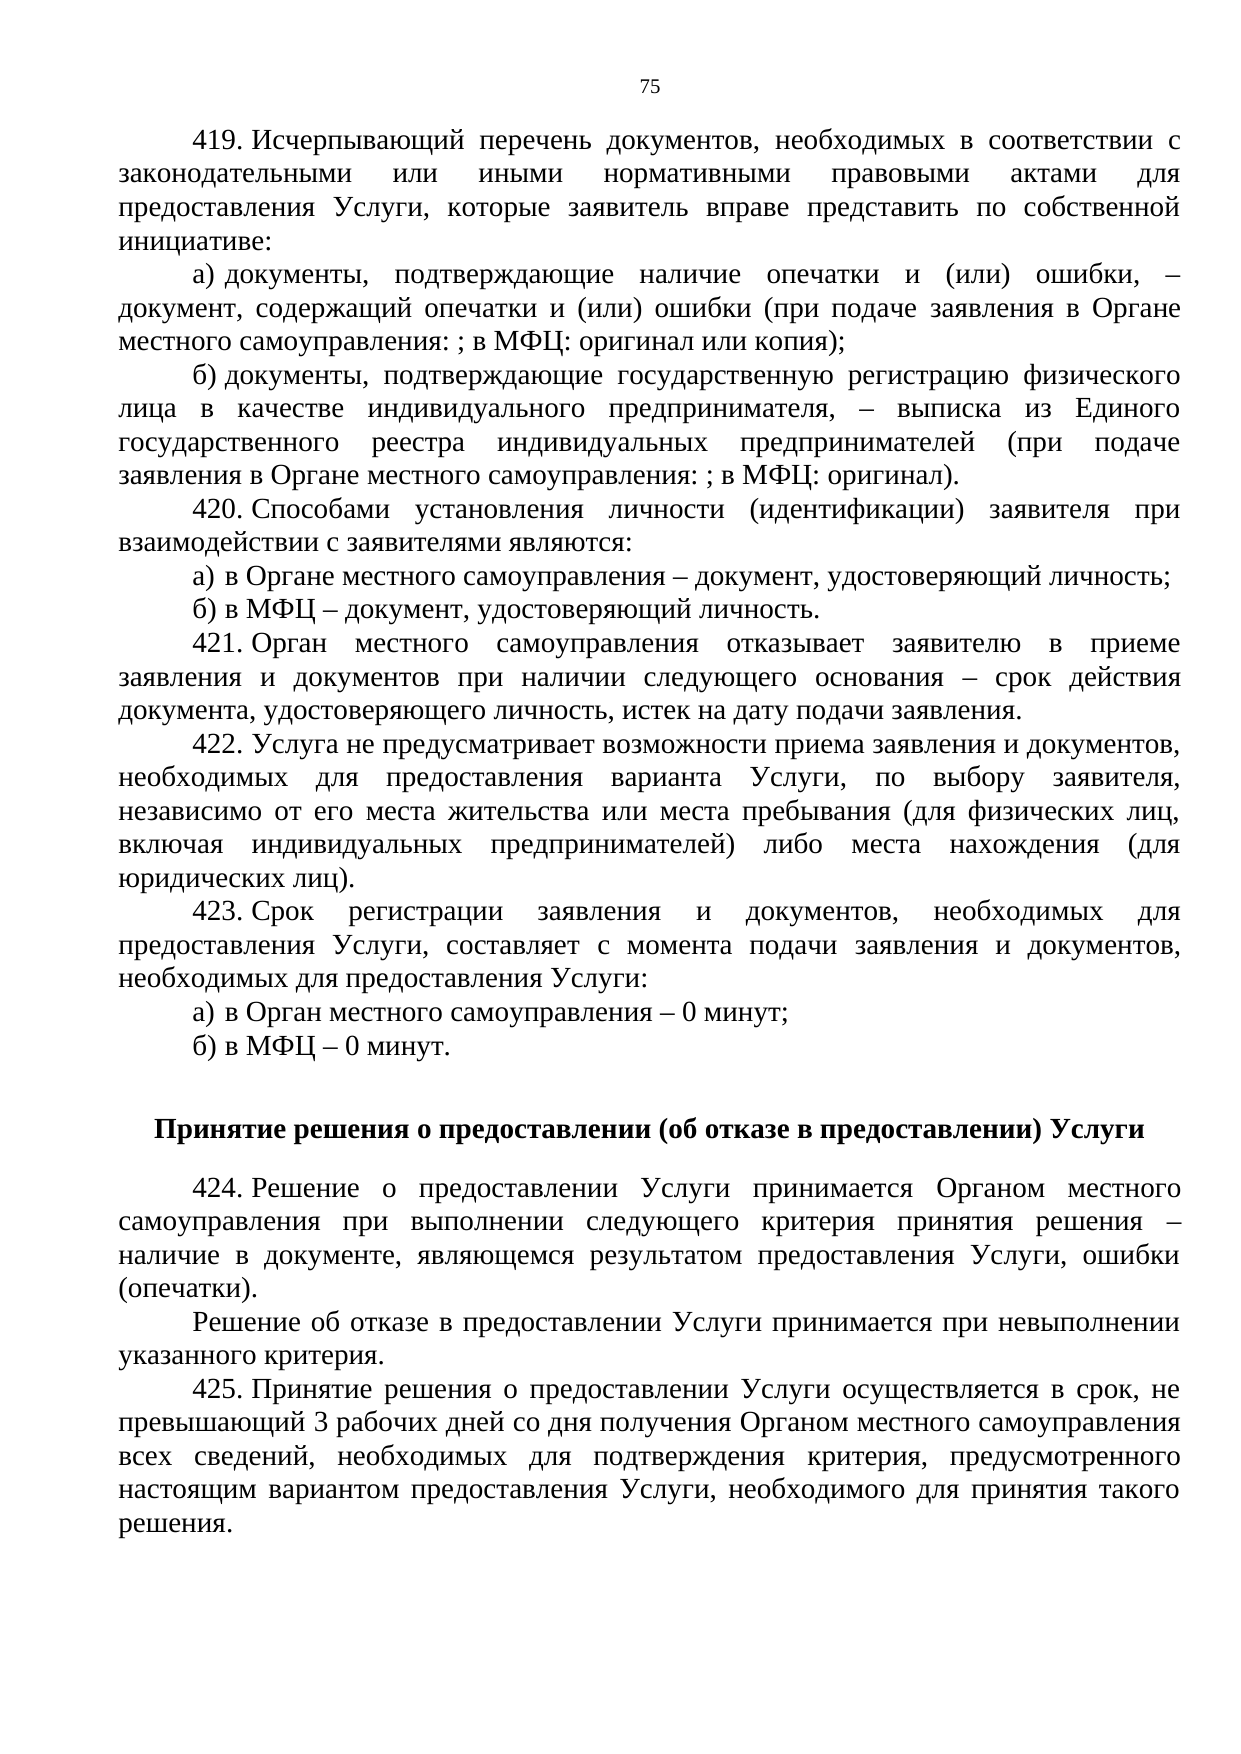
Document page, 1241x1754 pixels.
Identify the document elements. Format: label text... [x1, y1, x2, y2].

list Принятие решения о предоставлении Услуги осуществляется в срок, не превышающий 3 рабочих дней со дня получения Органом местного самоуправления всех сведений, необходимых для подтверждения критерия, предусмотренного настоящим вариантом предоставления Услуги, необходимого для принятия такого решения. [118, 1371, 1181, 1539]
list Орган местного самоуправления отказывает заявителю в приеме заявления и документов при наличии следующего основания – срок действия документа, удостоверяющего личность, истек на дату подачи заявления. [118, 625, 1181, 726]
list в МФЦ – документ, удостоверяющий личность. [118, 592, 1181, 625]
list в Органе местного самоуправления – документ, удостоверяющий личность; [118, 558, 1181, 592]
text Решение об отказе в предоставлении Услуги принимается при невыполнении указанного критерия. [118, 1304, 1181, 1371]
list документы, подтверждающие наличие опечатки и (или) ошибки, – документ, содержащий опечатки и (или) ошибки (при подаче заявления в Органе местного самоуправления: ; в МФЦ: оригинал или копия); [118, 256, 1181, 357]
list Исчерпывающий перечень документов, необходимых в соответствии с законодательными или иными нормативными правовыми актами для предоставления Услуги, которые заявитель вправе представить по собственной инициативе: [118, 122, 1181, 256]
list в Орган местного самоуправления – 0 минут; [118, 994, 1181, 1028]
list Срок регистрации заявления и документов, необходимых для предоставления Услуги, составляет с момента подачи заявления и документов, необходимых для предоставления Услуги: [118, 893, 1181, 994]
text Принятие решения о предоставлении (об отказе в предоставлении) Услуги [118, 1111, 1181, 1145]
list Решение о предоставлении Услуги принимается Органом местного самоуправления при выполнении следующего критерия принятия решения – наличие в документе, являющемся результатом предоставления Услуги, ошибки (опечатки). [118, 1170, 1181, 1304]
list в МФЦ – 0 минут. [118, 1028, 1181, 1061]
list документы, подтверждающие государственную регистрацию физического лица в качестве индивидуального предпринимателя, – выписка из Единого государственного реестра индивидуальных предпринимателей (при подаче заявления в Органе местного самоуправления: ; в МФЦ: оригинал). [118, 357, 1181, 491]
list Услуга не предусматривает возможности приема заявления и документов, необходимых для предоставления варианта Услуги, по выбору заявителя, независимо от его места жительства или места пребывания (для физических лиц, включая индивидуальных предпринимателей) либо места нахождения (для юридических лиц). [118, 726, 1181, 893]
list Способами установления личности (идентификации) заявителя при взаимодействии с заявителями являются: [118, 491, 1181, 558]
